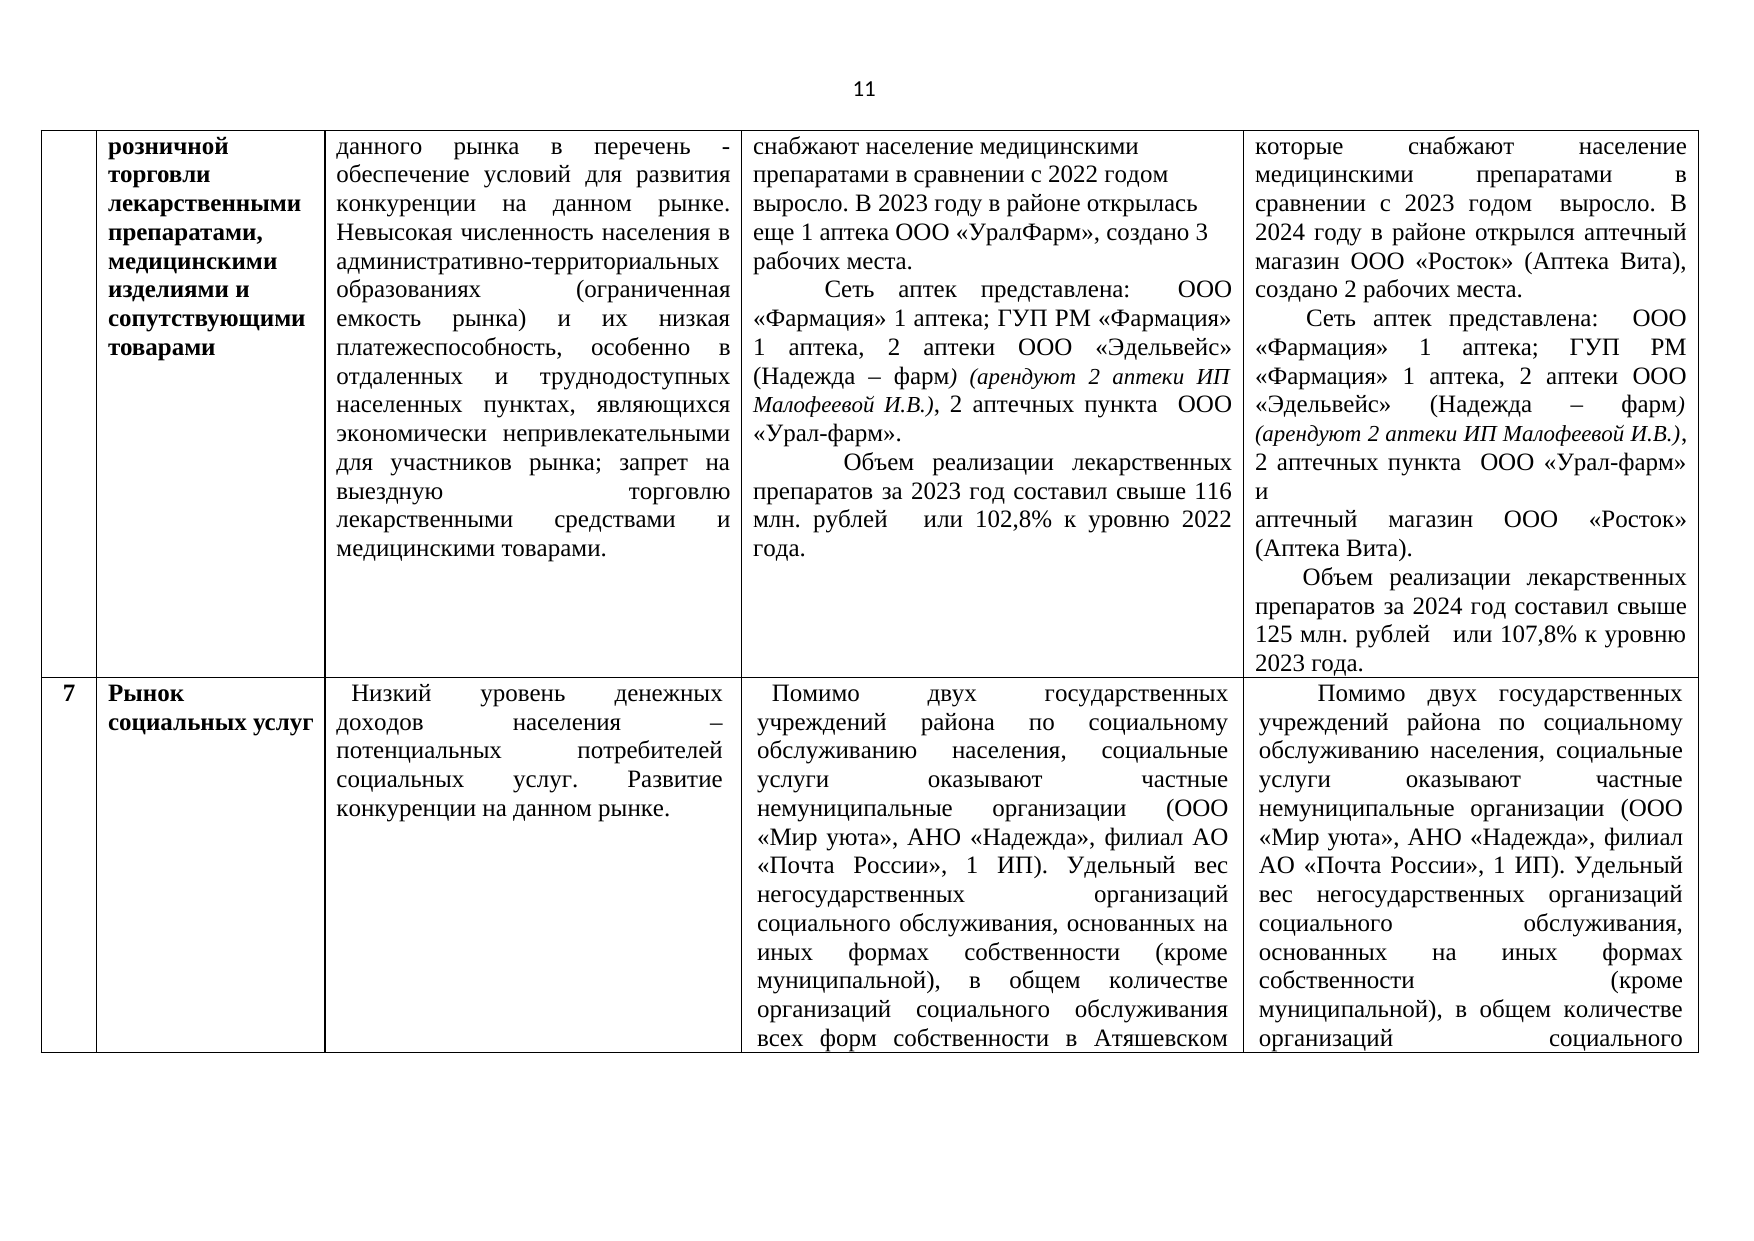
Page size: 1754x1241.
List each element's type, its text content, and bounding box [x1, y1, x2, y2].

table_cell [1244, 678, 1698, 1052]
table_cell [742, 678, 1243, 1052]
table_cell 7 [42, 678, 96, 1052]
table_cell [97, 131, 324, 677]
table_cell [742, 131, 1243, 677]
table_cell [1244, 131, 1698, 677]
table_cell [97, 678, 324, 1052]
table_cell 6 [42, 131, 96, 677]
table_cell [326, 678, 741, 1052]
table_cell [326, 131, 741, 677]
